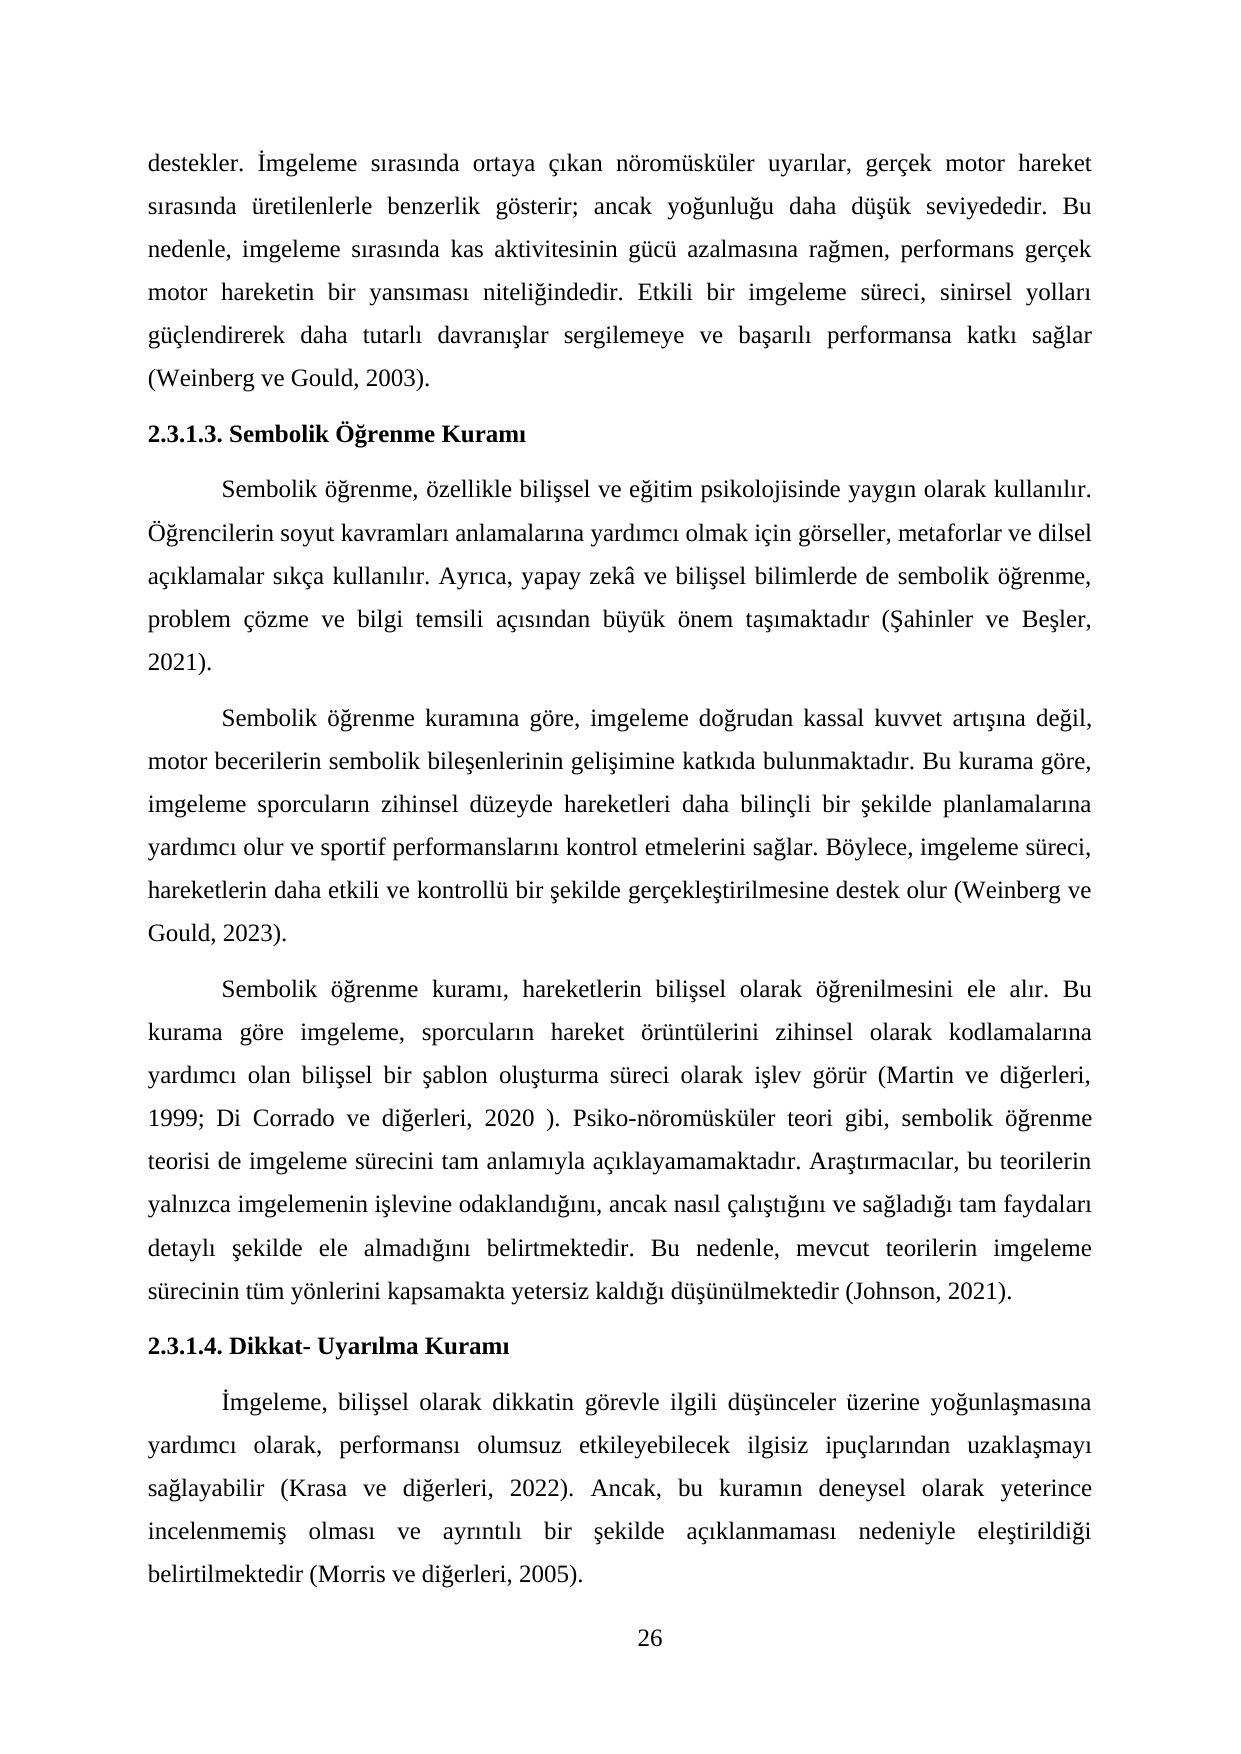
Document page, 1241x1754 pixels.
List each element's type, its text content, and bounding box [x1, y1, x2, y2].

text İmgeleme, bilişsel olarak dikkatin görevle ilgili düşünceler üzerine yoğunlaşmasına yardımcı olarak, performansı olumsuz etkileyebilecek ilgisiz ipuçlarından uzaklaşmayı sağlayabilir (Krasa ve diğerleri, 2022). Ancak, bu kuramın deneysel olarak yeterince incelenmemiş olması ve ayrıntılı bir şekilde açıklanmaması nedeniyle eleştirildiği belirtilmektedir (Morris ve diğerleri, 2005). [148, 1387, 1093, 1588]
text 2.3.1.4. Dikkat- Uyarılma Kuramı [148, 1331, 1093, 1360]
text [148, 148, 1093, 392]
text 2.3.1.3. Sembolik Öğrenme Kuramı [148, 419, 1093, 448]
text Sembolik öğrenme, özellikle bilişsel ve eğitim psikolojisinde yaygın olarak kullanılır. Öğrencilerin soyut kavramları anlamalarına yardımcı olmak için görseller, metaforlar ve dilsel açıklamalar sıkça kullanılır. Ayrıca, yapay zekâ ve bilişsel bilimlerde de sembolik öğrenme, problem çözme ve bilgi temsili açısından büyük önem taşımaktadır (Şahinler ve Beşler, 2021). [148, 474, 1093, 676]
text Sembolik öğrenme kuramına göre, imgeleme doğrudan kassal kuvvet artışına değil, motor becerilerin sembolik bileşenlerinin gelişimine katkıda bulunmaktadır. Bu kurama göre, imgeleme sporcuların zihinsel düzeyde hareketleri daha bilinçli bir şekilde planlamalarına yardımcı olur ve sportif performanslarını kontrol etmelerini sağlar. Böylece, imgeleme süreci, hareketlerin daha etkili ve kontrollü bir şekilde gerçekleştirilmesine destek olur (Weinberg ve Gould, 2023). [148, 703, 1093, 947]
text Sembolik öğrenme kuramı, hareketlerin bilişsel olarak öğrenilmesini ele alır. Bu kurama göre imgeleme, sporcuların hareket örüntülerini zihinsel olarak kodlamalarına yardımcı olan bilişsel bir şablon oluşturma süreci olarak işlev görür (Martin ve diğerleri, 1999; Di Corrado ve diğerleri, 2020 ). Psiko-nöromüsküler teori gibi, sembolik öğrenme teorisi de imgeleme sürecini tam anlamıyla açıklayamamaktadır. Araştırmacılar, bu teorilerin yalnızca imgelemenin işlevine odaklandığını, ancak nasıl çalıştığını ve sağladığı tam faydaları detaylı şekilde ele almadığını belirtmektedir. Bu nedenle, mevcut teorilerin imgeleme sürecinin tüm yönlerini kapsamakta yetersiz kaldığı düşünülmektedir (Johnson, 2021). [148, 974, 1093, 1304]
